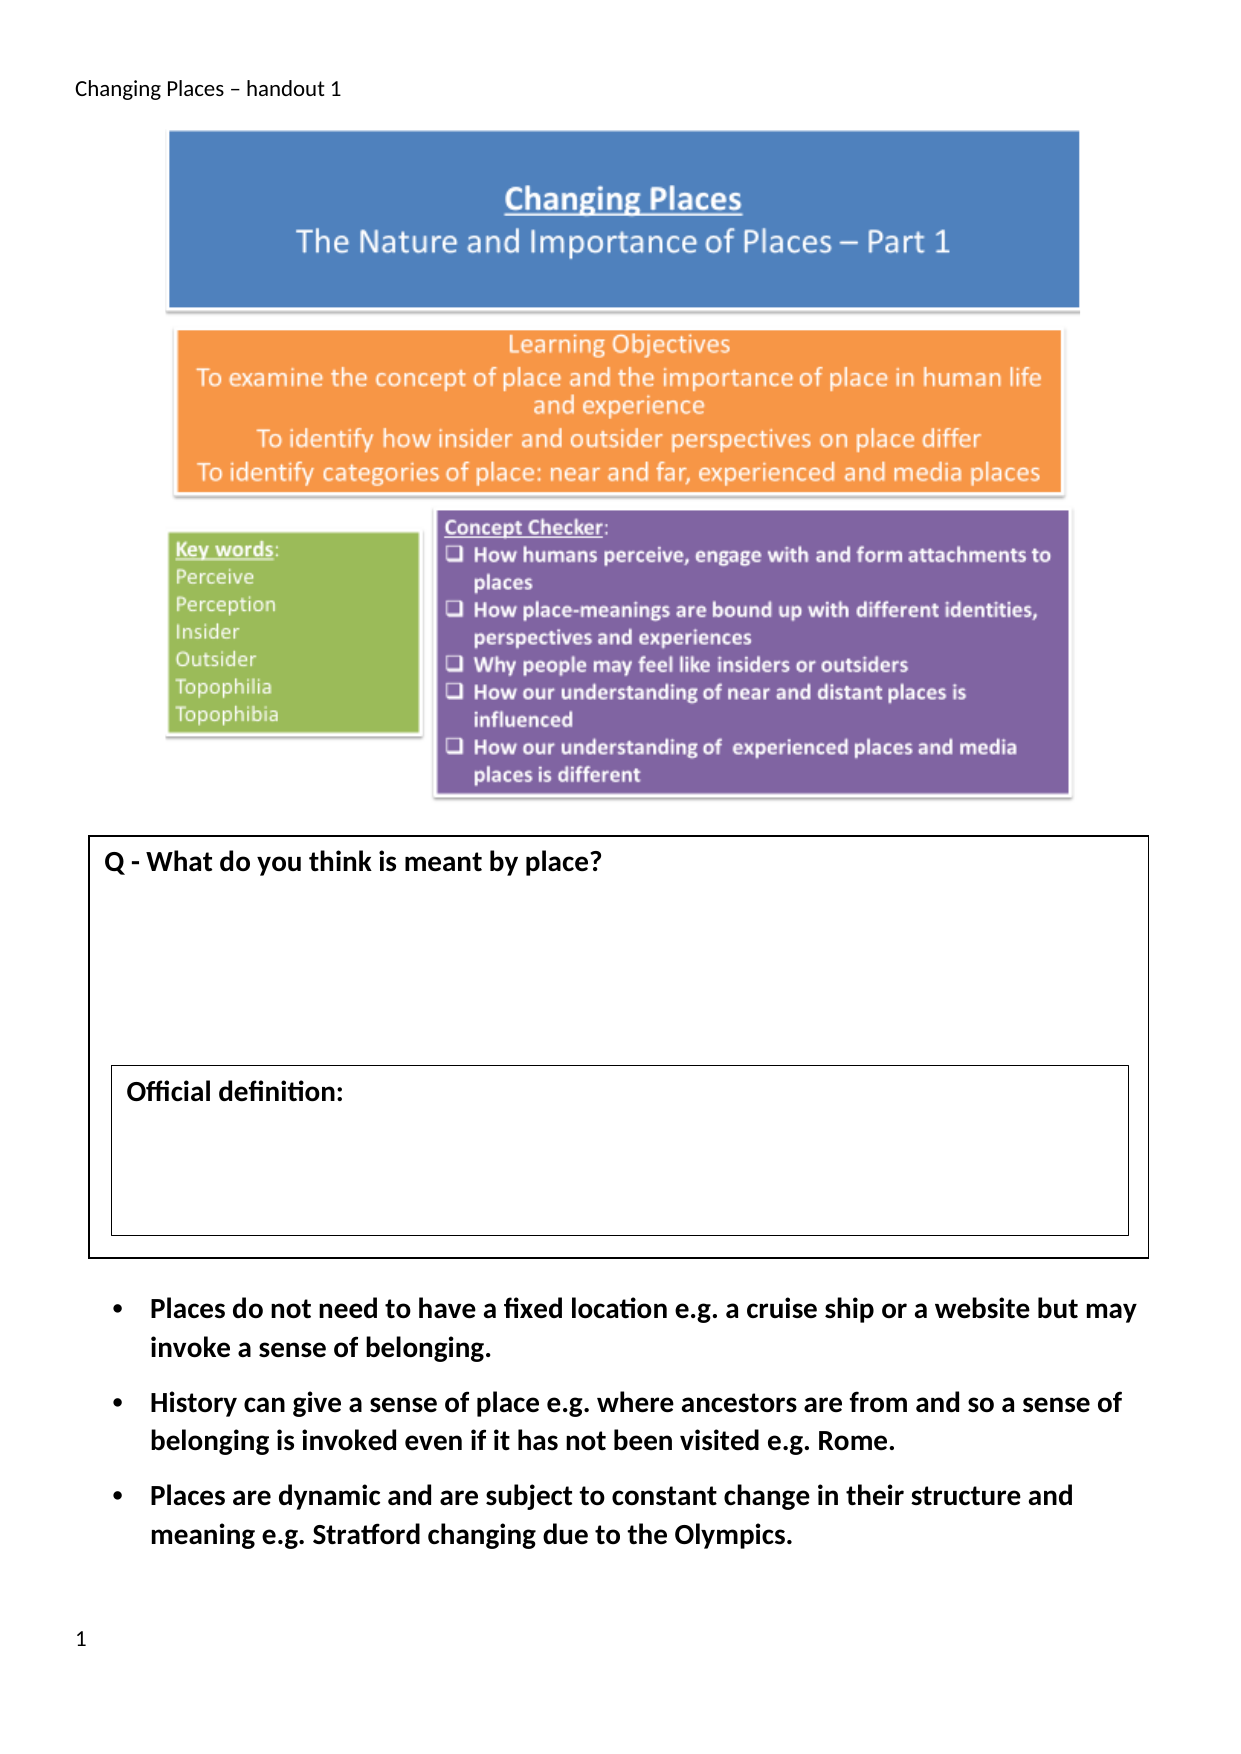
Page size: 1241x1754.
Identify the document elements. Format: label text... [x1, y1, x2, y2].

list Places are dynamic and are subject to constant change in their structure and meaning e.g. Stratford changing due to the Olympics. [112, 1477, 1165, 1551]
list Places do not need to have a fixed location e.g. a cruise ship or a website but may invoke a sense of belonging. [112, 834, 1165, 1364]
picture [165, 129, 1080, 816]
list History can give a sense of place e.g. where ancestors are from and so a sense of belonging is invoked even if it has not been visited e.g. Rome. [112, 1384, 1165, 1458]
